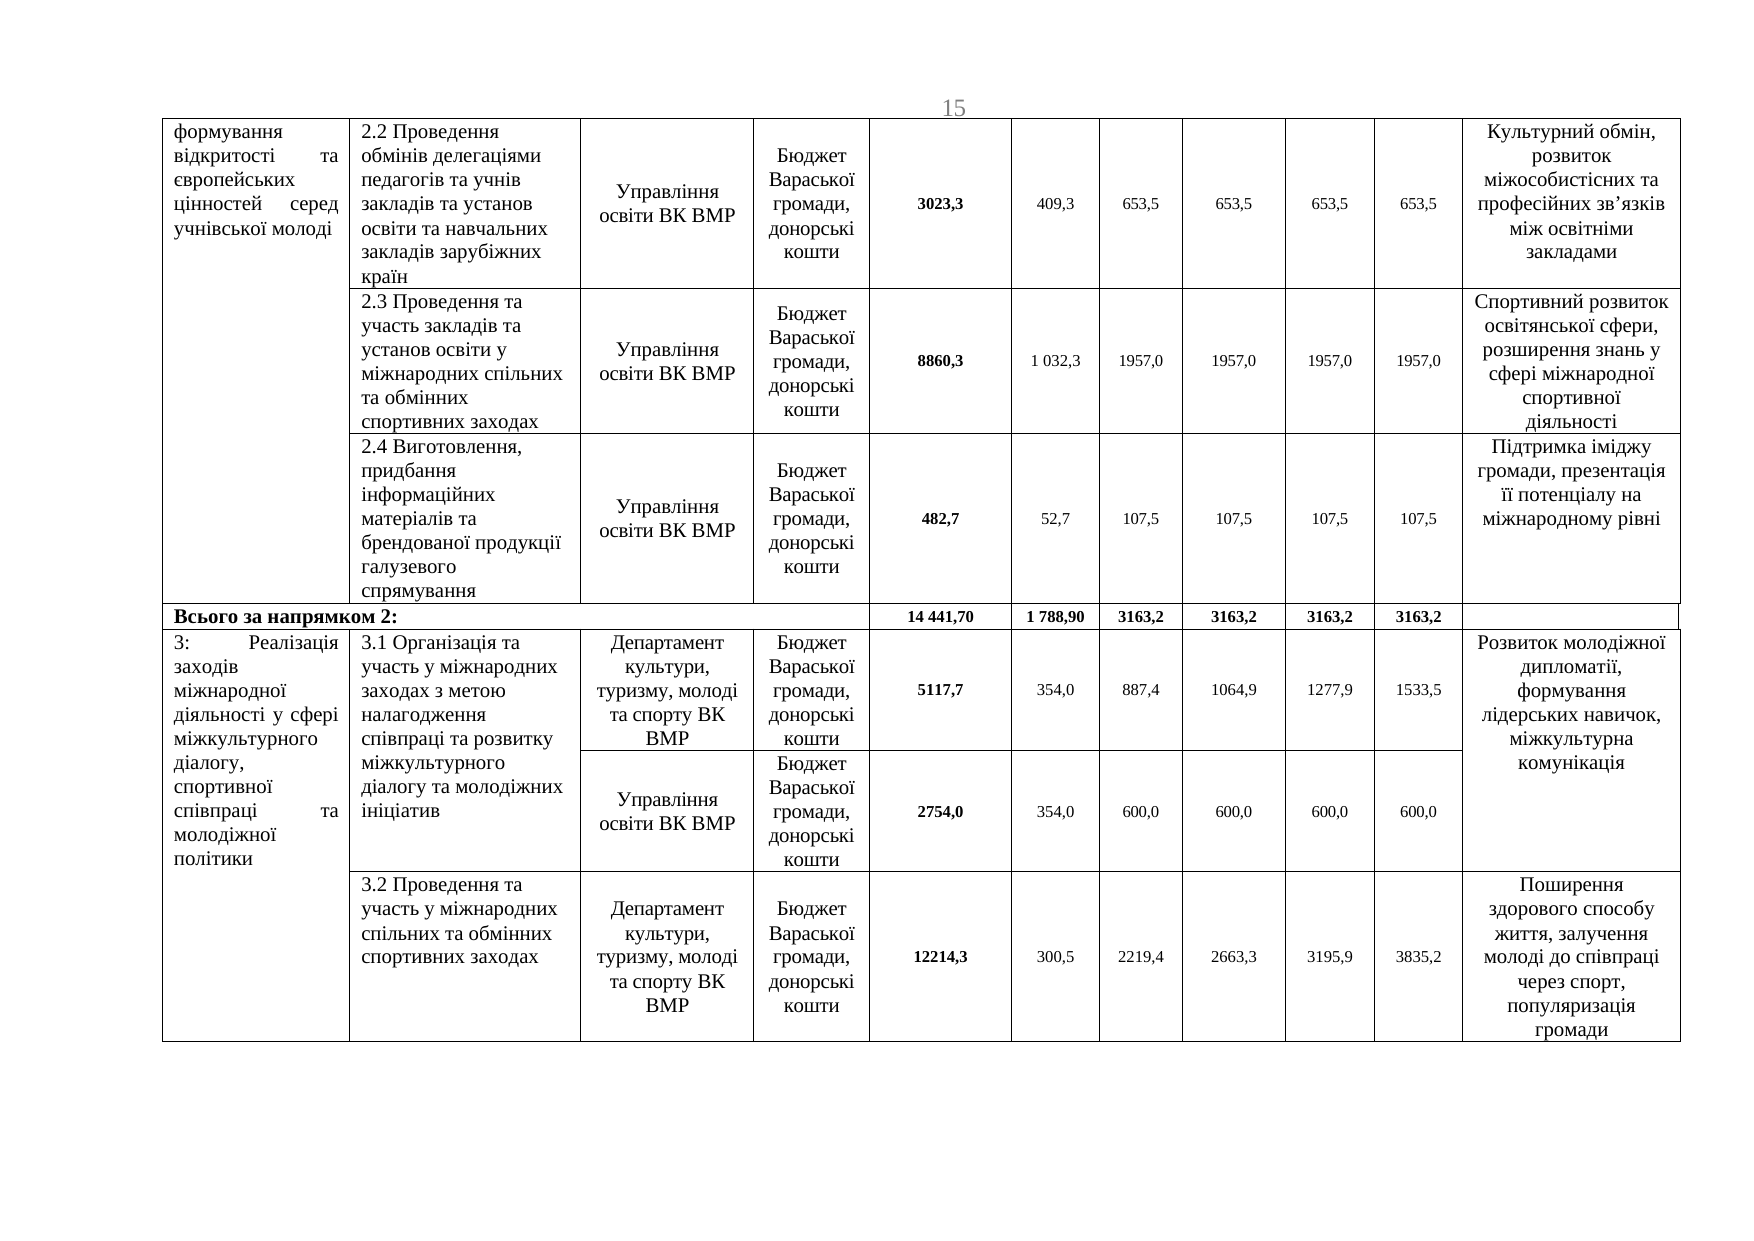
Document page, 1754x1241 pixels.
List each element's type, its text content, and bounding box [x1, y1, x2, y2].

table_cell 12214,3 [870, 872, 1011, 1041]
table_cell 1533,5 [1375, 630, 1462, 750]
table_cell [754, 119, 869, 288]
table_cell 409,3 [1012, 119, 1099, 288]
table_cell 653,5 [1183, 119, 1285, 288]
table_cell 3163,2 [1286, 604, 1374, 628]
table_cell 3163,2 [1100, 604, 1182, 628]
table_cell 887,4 [1100, 630, 1182, 750]
table_cell 2663,3 [1183, 872, 1285, 1041]
table_cell 2219,4 [1100, 872, 1182, 1041]
table_cell 354,0 [1012, 630, 1099, 750]
table_cell 600,0 [1375, 751, 1462, 871]
table_cell 107,5 [1375, 434, 1462, 602]
table_cell 2.4 Виготовлення, придбання інформаційних матеріалів та брендованої продукції галузевого спрямування [350, 434, 580, 602]
table_cell Всього за напрямком 2: [163, 604, 869, 628]
table_cell 653,5 [1375, 119, 1462, 288]
table_cell 3163,2 [1183, 604, 1285, 628]
table_cell 3023,3 [870, 119, 1011, 288]
table_cell Бюджет Вараської громади, донорські кошти [754, 751, 869, 871]
table_cell Підтримка іміджу громади, презентація її потенціалу на міжнародному рівні [1463, 434, 1680, 602]
table_cell Бюджет Вараської громади, донорські кошти [754, 630, 869, 750]
table_cell 107,5 [1100, 434, 1182, 602]
table_cell 1957,0 [1100, 289, 1182, 433]
table_cell 1 788,90 [1012, 604, 1099, 628]
table_cell 1957,0 [1183, 289, 1285, 433]
table_cell 1 032,3 [1012, 289, 1099, 433]
table_cell 1957,0 [1375, 289, 1462, 433]
table_cell Управління освіти ВК ВМР [581, 289, 753, 433]
table_cell [1463, 604, 1678, 628]
table_cell 600,0 [1183, 751, 1285, 871]
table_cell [163, 119, 349, 602]
table_cell 52,7 [1012, 434, 1099, 602]
table_cell 600,0 [1100, 751, 1182, 871]
table_cell 107,5 [1286, 434, 1374, 602]
table_cell 653,5 [1100, 119, 1182, 288]
table_cell Культурний обмін, розвиток міжособистісних та професійних зв’язків між освітніми закладами [1463, 119, 1680, 288]
table_cell 300,5 [1012, 872, 1099, 1041]
table_cell 1277,9 [1286, 630, 1374, 750]
table_cell 2.3 Проведення та участь закладів та установ освіти у міжнародних спільних та обмінних спортивних заходах [350, 289, 580, 433]
table_cell Управління освіти ВК ВМР [581, 751, 753, 871]
table_cell Розвиток молодіжної дипломатії, формування лідерських навичок, міжкультурна комунікація [1463, 630, 1680, 871]
table_cell 8860,3 [870, 289, 1011, 433]
table_cell Спортивний розвиток освітянської сфери, розширення знань у сфері міжнародної спортивної діяльності [1463, 289, 1680, 433]
table_cell 482,7 [870, 434, 1011, 602]
table_cell 3835,2 [1375, 872, 1462, 1041]
table_cell 2754,0 [870, 751, 1011, 871]
table_cell Управління освіти ВК ВМР [581, 434, 753, 602]
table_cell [581, 872, 753, 1041]
table_cell 354,0 [1012, 751, 1099, 871]
table_cell 1064,9 [1183, 630, 1285, 750]
table_cell 3195,9 [1286, 872, 1374, 1041]
table_cell 107,5 [1183, 434, 1285, 602]
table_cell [754, 872, 869, 1041]
table_cell 600,0 [1286, 751, 1374, 871]
table_cell 3.2 Проведення та участь у міжнародних спільних та обмінних спортивних заходах [350, 872, 580, 1041]
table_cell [581, 119, 753, 288]
table_cell Бюджет Вараської громади, донорські кошти [754, 289, 869, 433]
table_cell Бюджет Вараської громади, донорські кошти [754, 434, 869, 602]
table_cell 1957,0 [1286, 289, 1374, 433]
table_cell 3163,2 [1375, 604, 1462, 628]
table_cell Поширення здорового способу життя, залучення молоді до співпраці через спорт, популяризація громади [1463, 872, 1680, 1041]
table_cell 653,5 [1286, 119, 1374, 288]
table_cell 14 441,70 [870, 604, 1011, 628]
table_cell 3.1 Організація та участь у міжнародних заходах з метою налагодження співпраці та розвитку міжкультурного діалогу та молодіжних ініціатив [350, 630, 580, 871]
table_cell 3: Реалізація заходів міжнародної діяльності у сфері міжкультурного діалогу, спортивної співпраці та молодіжної політики [163, 630, 349, 1041]
table_cell Департамент культури, туризму, молоді та спорту ВК ВМР [581, 630, 753, 750]
table_cell 2.2 Проведення обмінів делегаціями педагогів та учнів закладів та установ освіти та навчальних закладів зарубіжних країн [350, 119, 580, 288]
table_cell 5117,7 [870, 630, 1011, 750]
